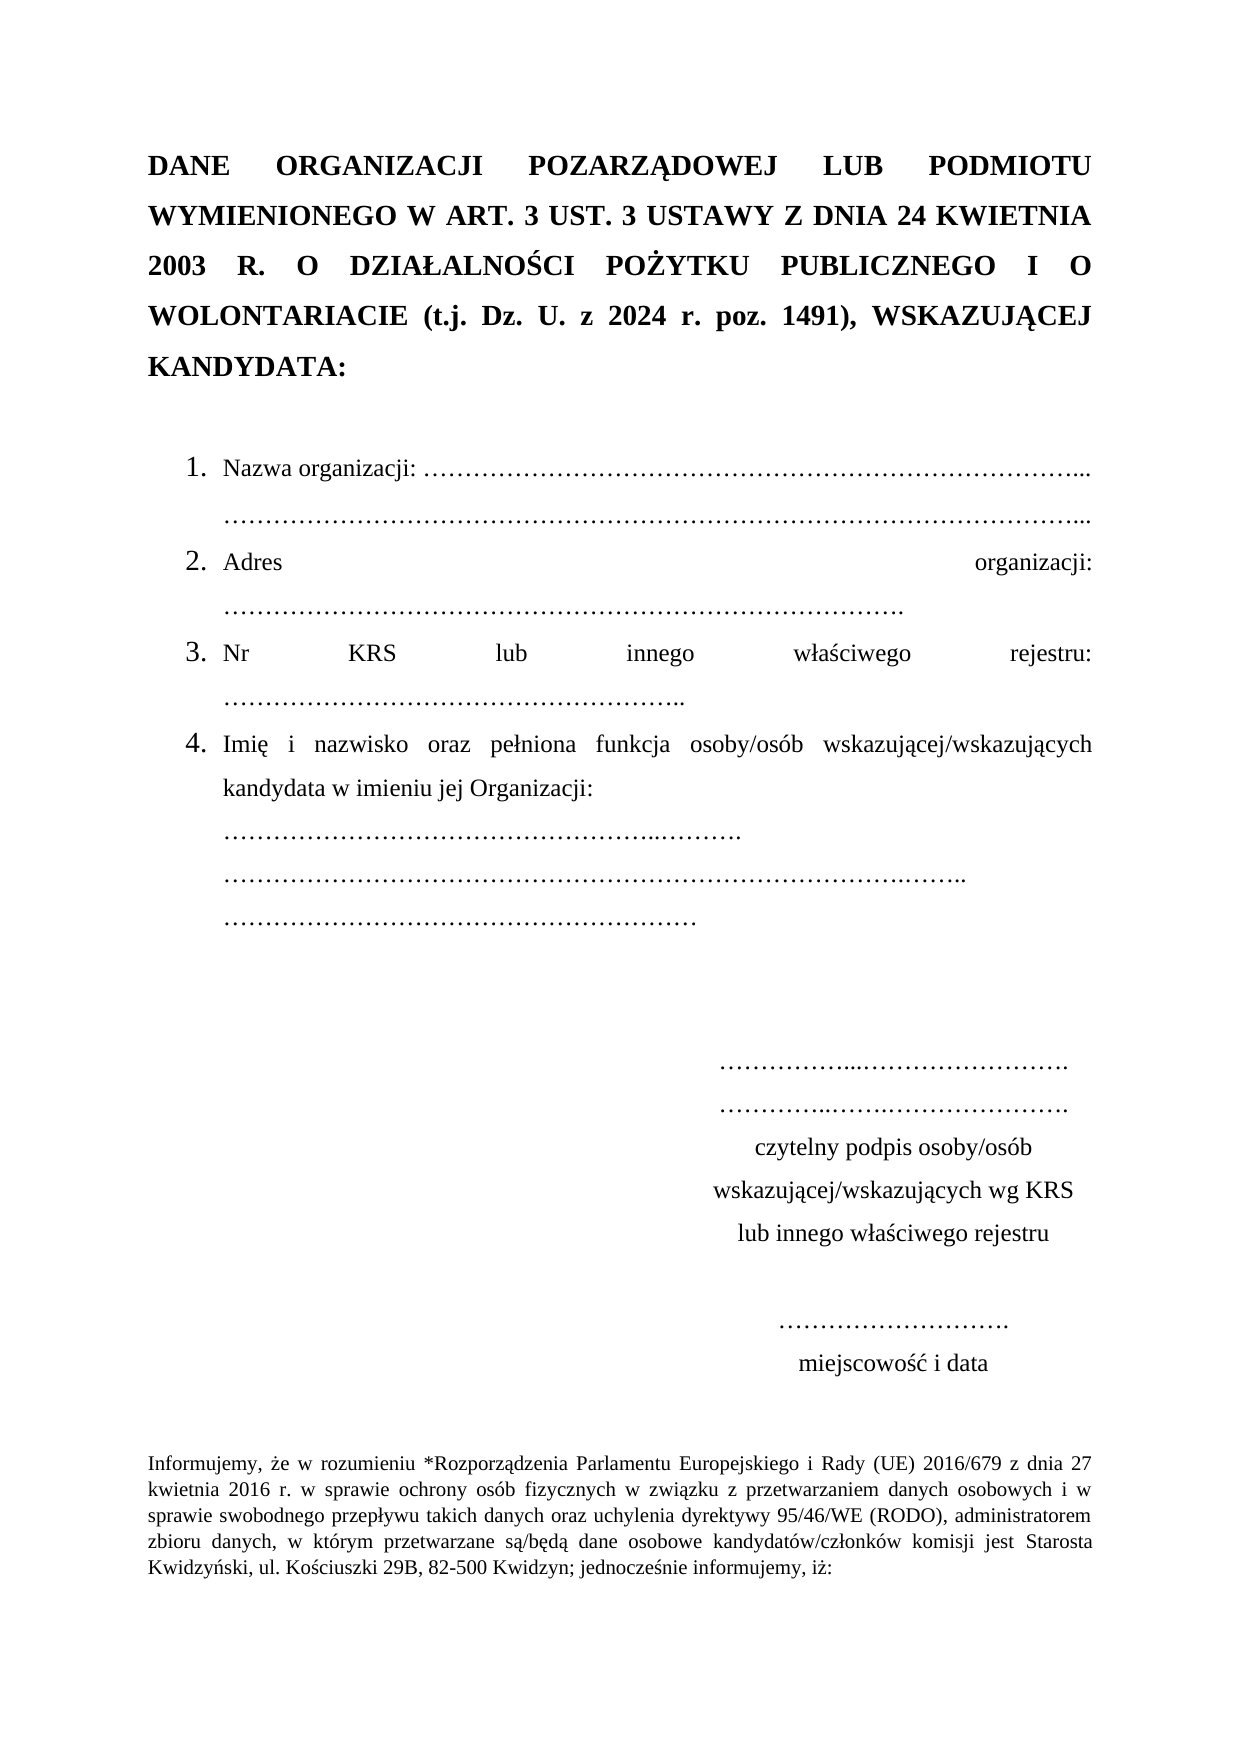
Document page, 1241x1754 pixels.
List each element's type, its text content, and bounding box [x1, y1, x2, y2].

list DANE ORGANIZACJI POZARZĄDOWEJ LUB PODMIOTU WYMIENIONEGO W ART. 3 UST. 3 USTAWY Z DNIA 24 KWIETNIA 2003 R. O DZIAŁALNOŚCI POŻYTKU PUBLICZNEGO I O WOLONTARIACIE (t.j. Dz. U. z 2024 r. poz. 1491), WSKAZUJĄCEJ KANDYDATA: [148, 148, 1093, 382]
list Nr KRS lub innego właściwego rejestru: ……………………………………………….. [185, 634, 1093, 711]
list …………………………………………………………………………………………... [223, 500, 1093, 528]
list czytelny podpis osoby/osób wskazującej/wskazujących wg KRS lub innego właściwego rejestru [694, 1132, 1093, 1247]
list miejscowość i data [694, 1348, 1093, 1377]
list ………………………. [694, 1305, 1093, 1333]
list Adres organizacji: ………………………………………………………………………. [185, 543, 1093, 619]
text Informujemy, że w rozumieniu *Rozporządzenia Parlamentu Europejskiego i Rady (UE) 2016/679 z dnia 27 kwietnia 2016 r. w sprawie ochrony osób fizycznych w związku z przetwarzaniem danych osobowych i w sprawie swobodnego przepływu takich danych oraz uchylenia dyrektywy 95/46/WE (RODO), administratorem zbioru danych, w którym przetwarzane są/będą dane osobowe kandydatów/członków komisji jest Starosta Kwidzyński, ul. Kościuszki 29B, 82-500 Kwidzyn; jednocześnie informujemy, iż: [148, 1451, 1093, 1579]
list ……………………………………………..……….……………………………………………………………………….……..………………………………………………… [223, 816, 1093, 931]
list Imię i nazwisko oraz pełniona funkcja osoby/osób wskazującej/wskazujących kandydata w imieniu jej Organizacji: [185, 725, 1093, 802]
list ……………...……………………. [694, 1046, 1093, 1075]
list …………..…….…………………. [694, 1089, 1093, 1118]
list Nazwa organizacji: ……………………………………………………………………... [185, 449, 1093, 483]
